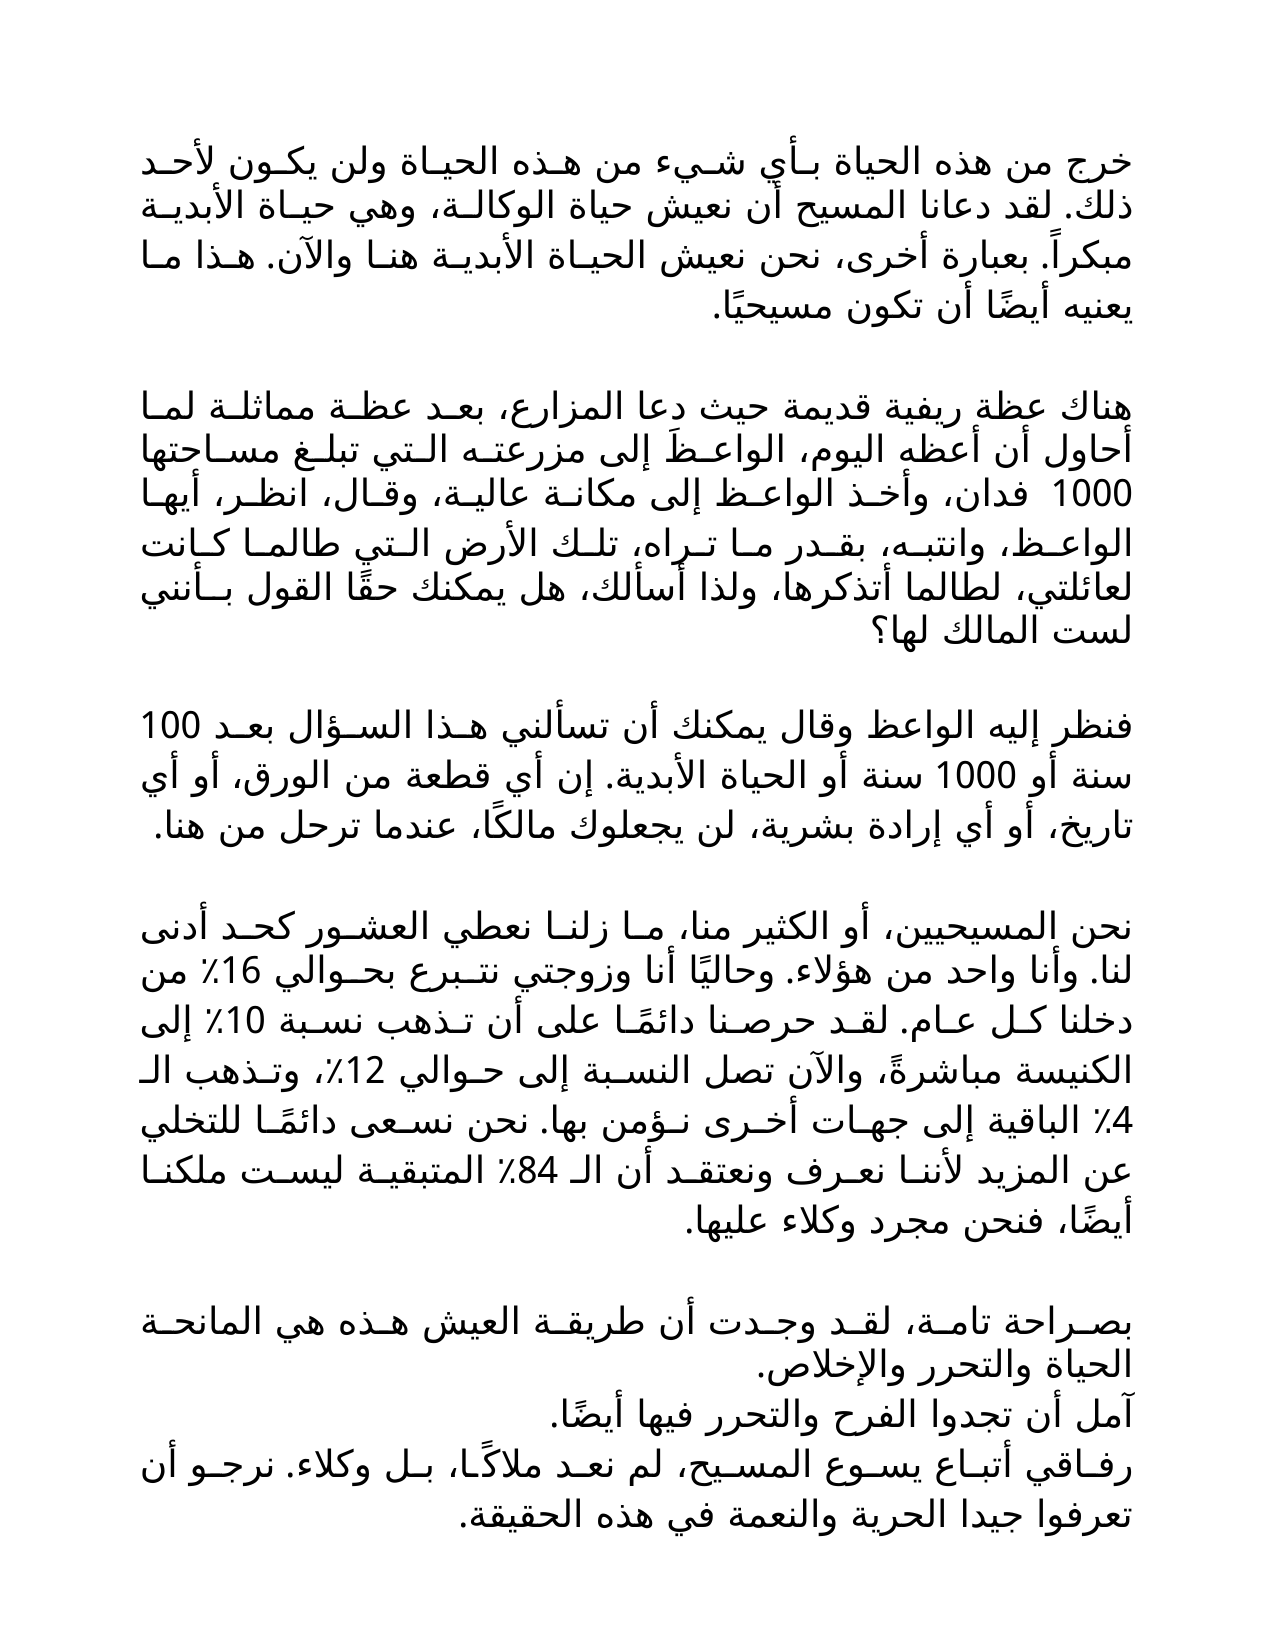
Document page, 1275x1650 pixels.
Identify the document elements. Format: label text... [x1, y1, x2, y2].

text نحن المسيحيين، أو الكثير منا، ما زلنا نعطي العشور كحد أدنى لنا. وأنا واحد من هؤلاء. وحاليًا أنا وزوجتي نتبرع بحوالي 16٪ من دخلنا كل عام. لقد حرصنا دائمًا على أن تذهب نسبة 10٪ إلى الكنيسة مباشرةً، والآن تصل النسبة إلى حوالي 12٪، وتذهب الـ 4٪ الباقية إلى جهات أخرى نؤمن بها. نحن نسعى دائمًا للتخلي عن المزيد لأننا نعرف ونعتقد أن الـ 84٪ المتبقية ليست ملكنا أيضًا، فنحن مجرد وكلاء عليها. [139, 904, 1133, 1248]
text خرج من هذه الحياة بأي شيء من هذه الحياة ولن يكون لأحد ذلك. لقد دعانا المسيح أن نعيش حياة الوكالة، وهي حياة الأبدية مبكراً. بعبارة أخرى، نحن نعيش الحياة الأبدية هنا والآن. هذا ما يعنيه أيضًا أن تكون مسيحيًا. [139, 139, 1133, 333]
text بصراحة تامة، لقد وجدت أن طريقة العيش هذه هي المانحة الحياة والتحرر والإخلاص. [139, 1299, 1133, 1393]
text فنظر إليه الواعظ وقال يمكنك أن تسألني هذا السؤال بعد 100 سنة أو 1000 سنة أو الحياة الأبدية. إن أي قطعة من الورق، أو أي تاريخ، أو أي إرادة بشرية، لن يجعلوك مالكًا، عندما ترحل من هنا. [139, 703, 1133, 853]
text رفاقي أتباع يسوع المسيح، لم نعد ملاكًا، بل وكلاء. نرجو أن تعرفوا جيدا الحرية والنعمة في هذه الحقيقة. [139, 1443, 1133, 1543]
text هناك عظة ريفية قديمة حيث دعا المزارع، بعد عظة مماثلة لما أحاول أن أعظه اليوم، الواعظَ إلى مزرعته التي تبلغ مساحتها 1000 فدان، وأخذ الواعظ إلى مكانة عالية، وقال، انظر، أيها الواعظ، وانتبه، بقدر ما تراه، تلك الأرض التي طالما كانت لعائلتي، لطالما أتذكرها، ولذا أسألك، هل يمكنك حقًا القول بأنني لست المالك لها؟ [139, 384, 1133, 652]
text آمل أن تجدوا الفرح والتحرر فيها أيضًا. [139, 1393, 1133, 1443]
